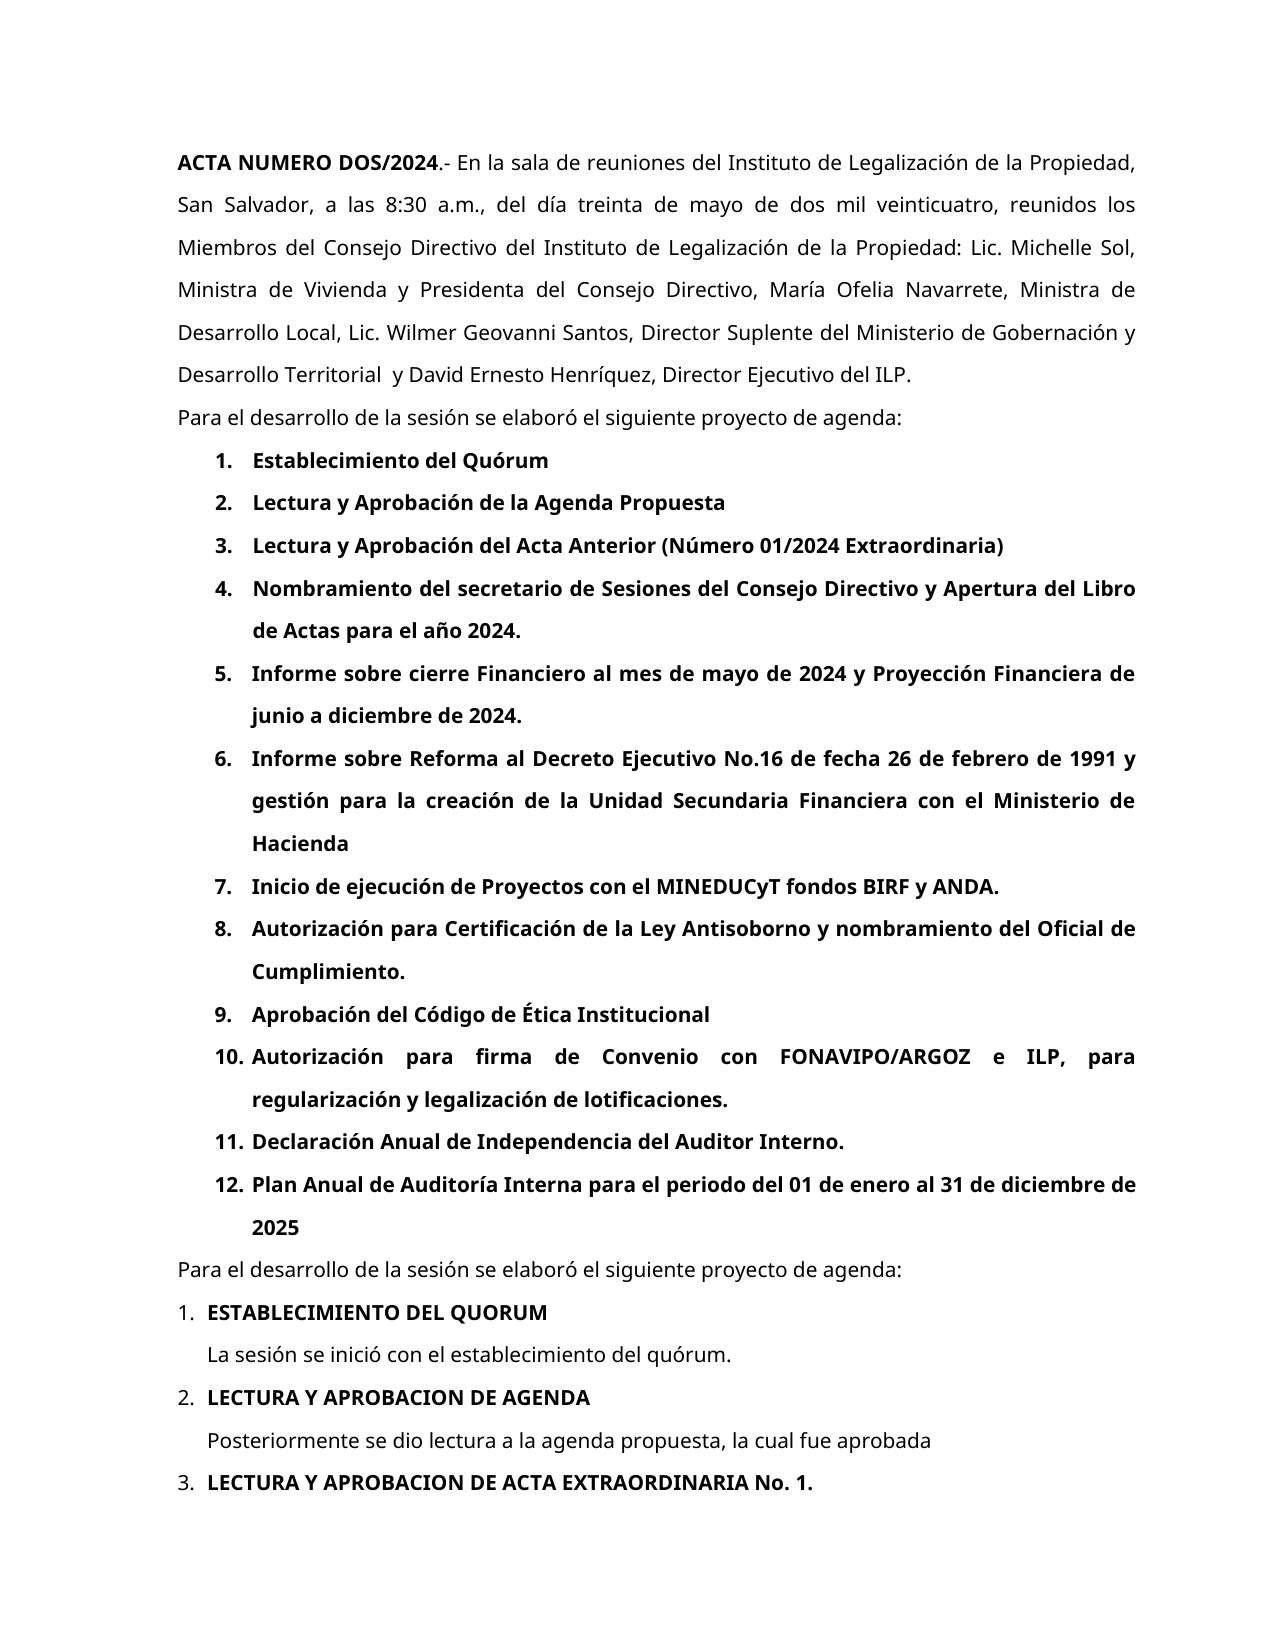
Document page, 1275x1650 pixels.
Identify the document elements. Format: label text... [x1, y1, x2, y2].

list Nombramiento del secretario de Sesiones del Consejo Directivo y Apertura del Libro de Actas para el año 2024. [215, 574, 1137, 645]
list Autorización para Certificación de la Ley Antisoborno y nombramiento del Oficial de Cumplimiento. [214, 914, 1137, 986]
list Aprobación del Código de Ética Institucional [214, 1000, 1137, 1028]
subtitle Para el desarrollo de la sesión se elaboró el siguiente proyecto de agenda: [177, 1255, 1137, 1284]
list Declaración Anual de Independencia del Auditor Interno. [214, 1127, 1137, 1156]
list LECTURA Y APROBACION DE AGENDA [177, 1383, 1137, 1412]
list Informe sobre cierre Financiero al mes de mayo de 2024 y Proyección Financiera de junio a diciembre de 2024. [214, 659, 1137, 730]
list Informe sobre Reforma al Decreto Ejecutivo No.16 de fecha 26 de febrero de 1991 y gestión para la creación de la Unidad Secundaria Financiera con el Ministerio de Hacienda [214, 744, 1137, 858]
text ACTA NUMERO DOS/2024.- En la sala de reuniones del Instituto de Legalización de la Propiedad, San Salvador, a las 8:30 a.m., del día treinta de mayo de dos mil veinticuatro, reunidos los Miembros del Consejo Directivo del Instituto de Legalización de la Propiedad: Lic. Michelle Sol, Ministra de Vivienda y Presidenta del Consejo Directivo, María Ofelia Navarrete, Ministra de Desarrollo Local, Lic. Wilmer Geovanni Santos, Director Suplente del Ministerio de Gobernación y Desarrollo Territorial y David Ernesto Henríquez, Director Ejecutivo del ILP. [177, 148, 1137, 389]
list Lectura y Aprobación del Acta Anterior (Número 01/2024 Extraordinaria) [215, 531, 1137, 559]
list Plan Anual de Auditoría Interna para el periodo del 01 de enero al 31 de diciembre de 2025 [214, 1170, 1137, 1241]
list LECTURA Y APROBACION DE ACTA EXTRAORDINARIA No. 1. [177, 1468, 1137, 1497]
text Posteriormente se dio lectura a la agenda propuesta, la cual fue aprobada [207, 1426, 1137, 1454]
list Establecimiento del Quórum [215, 446, 1137, 474]
list Autorización para firma de Convenio con FONAVIPO/ARGOZ e ILP, para regularización y legalización de lotificaciones. [214, 1042, 1137, 1113]
text La sesión se inició con el establecimiento del quórum. [207, 1341, 1137, 1369]
subtitle Para el desarrollo de la sesión se elaboró el siguiente proyecto de agenda: [177, 403, 1137, 432]
list Lectura y Aprobación de la Agenda Propuesta [215, 488, 1137, 517]
list Inicio de ejecución de Proyectos con el MINEDUCyT fondos BIRF y ANDA. [214, 872, 1137, 900]
list ESTABLECIMIENTO DEL QUORUM [177, 1298, 1137, 1326]
